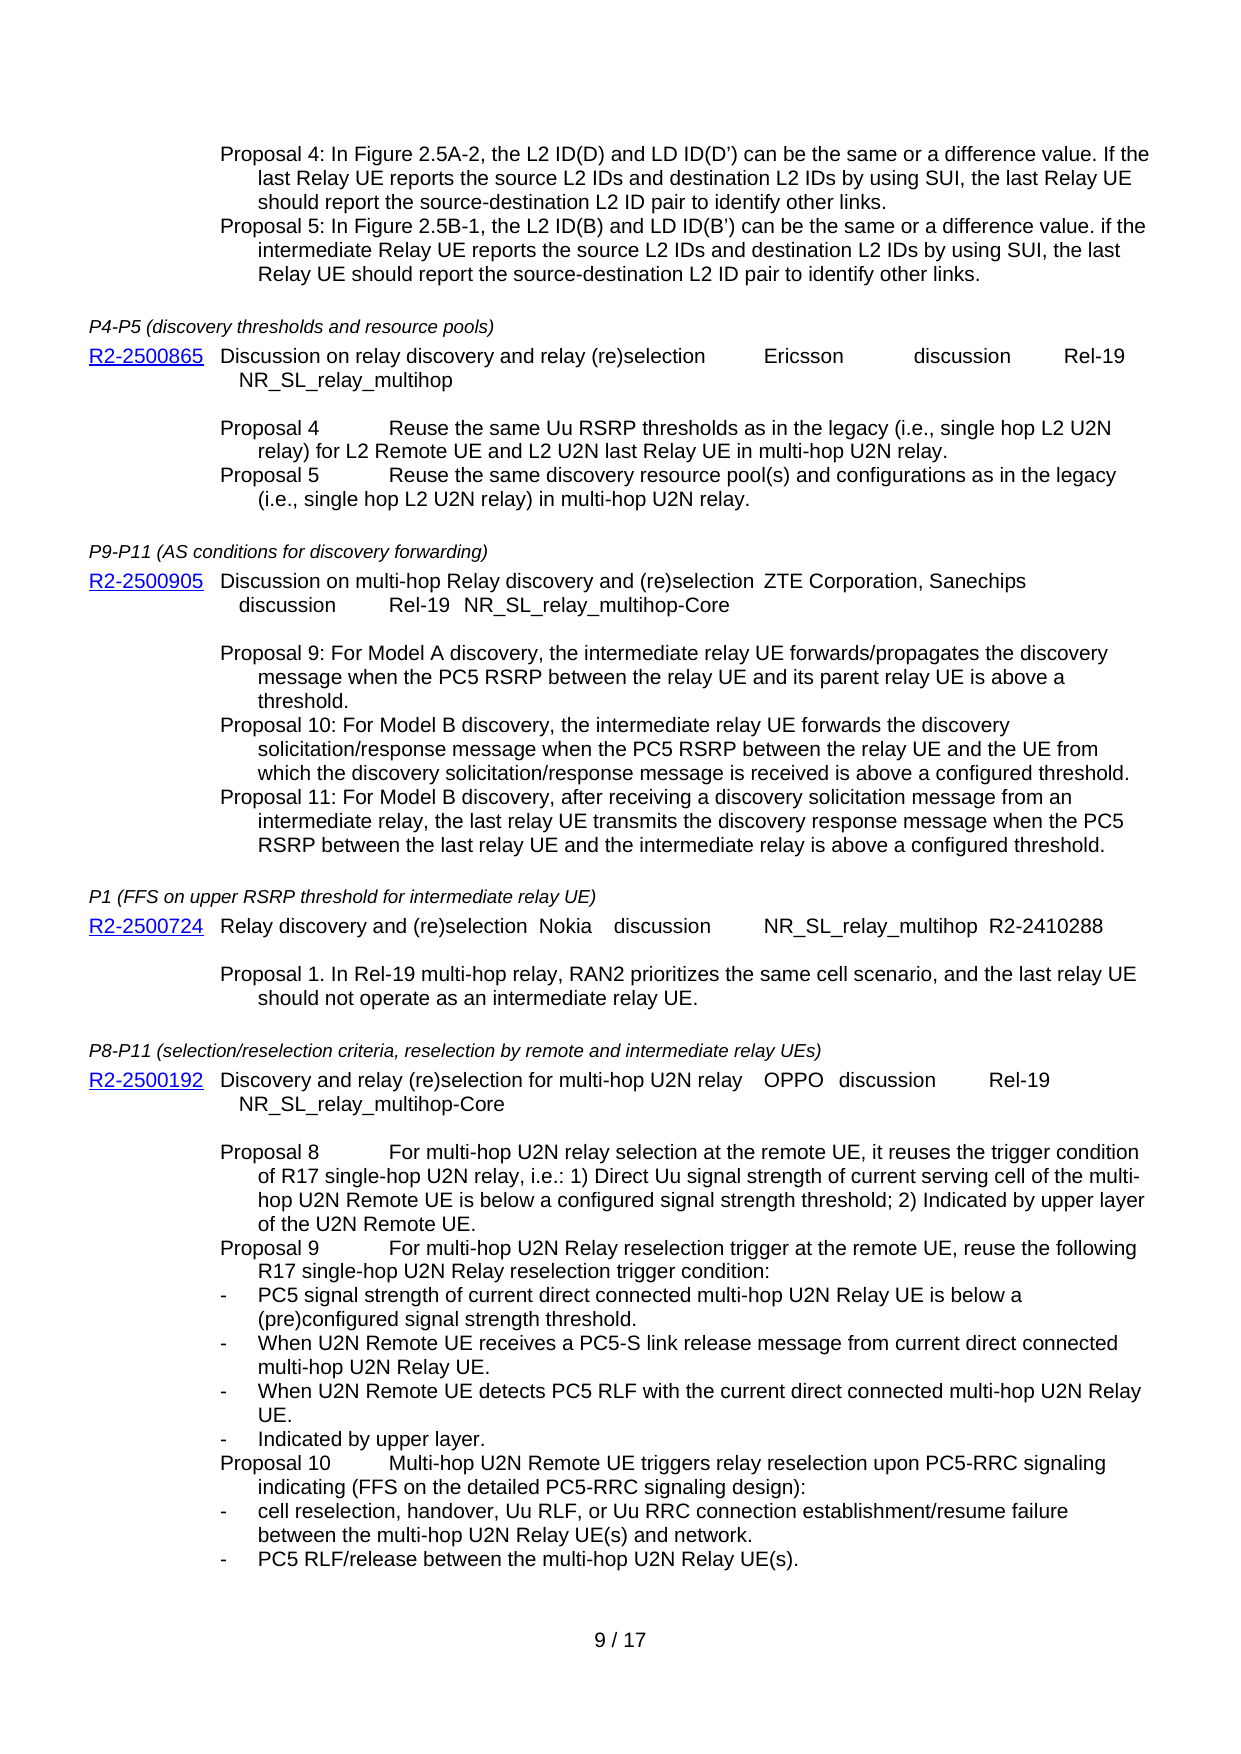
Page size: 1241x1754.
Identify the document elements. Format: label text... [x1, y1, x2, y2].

title R2-2500905 Discussion on multi-hop Relay discovery and (re)selection ZTE Corporation, Sanechips discussion Rel-19 NR_SL_relay_multihop-Core [89, 569, 1152, 617]
text - Indicated by upper layer. [220, 1427, 1152, 1451]
text - PC5 RLF/release between the multi-hop U2N Relay UE(s). [220, 1547, 1152, 1571]
text Proposal 10: For Model B discovery, the intermediate relay UE forwards the discovery solicitation/response message when the PC5 RSRP between the relay UE and the UE from which the discovery solicitation/response message is received is above a configured threshold. [220, 713, 1152, 784]
title R2-2500192 Discovery and relay (re)selection for multi-hop U2N relay OPPO discussion Rel-19 NR_SL_relay_multihop-Core [89, 1068, 1152, 1116]
text Proposal 5 Reuse the same discovery resource pool(s) and configurations as in the legacy (i.e., single hop L2 U2N relay) in multi-hop U2N relay. [220, 463, 1152, 511]
text P1 (FFS on upper RSRP threshold for intermediate relay UE) [89, 886, 1152, 908]
text Proposal 1. In Rel-19 multi-hop relay, RAN2 prioritizes the same cell scenario, and the last relay UE should not operate as an intermediate relay UE. [220, 962, 1152, 1010]
text Proposal 9 For multi-hop U2N Relay reselection trigger at the remote UE, reuse the following R17 single-hop U2N Relay reselection trigger condition: [220, 1235, 1152, 1283]
title R2-2500724 Relay discovery and (re)selection Nokia discussion NR_SL_relay_multihop R2-2410288 [89, 914, 1152, 938]
title R2-2500865 Discussion on relay discovery and relay (re)selection Ericsson discussion Rel-19 NR_SL_relay_multihop [89, 343, 1152, 391]
text - When U2N Remote UE receives a PC5-S link release message from current direct connected multi-hop U2N Relay UE. [220, 1331, 1152, 1379]
text Proposal 11: For Model B discovery, after receiving a discovery solicitation message from an intermediate relay, the last relay UE transmits the discovery response message when the PC5 RSRP between the last relay UE and the intermediate relay is above a configured threshold. [220, 784, 1152, 856]
text - When U2N Remote UE detects PC5 RLF with the current direct connected multi-hop U2N Relay UE. [220, 1379, 1152, 1427]
text P4-P5 (discovery thresholds and resource pools) [89, 316, 1152, 337]
text - PC5 signal strength of current direct connected multi-hop U2N Relay UE is below a (pre)configured signal strength threshold. [220, 1283, 1152, 1331]
text P8-P11 (selection/reselection criteria, reselection by remote and intermediate relay UEs) [89, 1040, 1152, 1061]
text Proposal 9: For Model A discovery, the intermediate relay UE forwards/propagates the discovery message when the PC5 RSRP between the relay UE and its parent relay UE is above a threshold. [220, 641, 1152, 713]
text - cell reselection, handover, Uu RLF, or Uu RRC connection establishment/resume failure between the multi-hop U2N Relay UE(s) and network. [220, 1499, 1152, 1547]
text Proposal 8 For multi-hop U2N relay selection at the remote UE, it reuses the trigger condition of R17 single-hop U2N relay, i.e.: 1) Direct Uu signal strength of current serving cell of the multi-hop U2N Remote UE is below a configured signal strength threshold; 2) Indicated by upper layer of the U2N Remote UE. [220, 1139, 1152, 1235]
text Proposal 5: In Figure 2.5B-1, the L2 ID(B) and LD ID(B’) can be the same or a difference value. if the intermediate Relay UE reports the source L2 IDs and destination L2 IDs by using SUI, the last Relay UE should report the source-destination L2 ID pair to identify other links. [220, 214, 1152, 286]
text Proposal 10 Multi-hop U2N Remote UE triggers relay reselection upon PC5-RRC signaling indicating (FFS on the detailed PC5-RRC signaling design): [220, 1451, 1152, 1499]
text P9-P11 (AS conditions for discovery forwarding) [89, 541, 1152, 563]
text Proposal 4 Reuse the same Uu RSRP thresholds as in the legacy (i.e., single hop L2 U2N relay) for L2 Remote UE and L2 U2N last Relay UE in multi-hop U2N relay. [220, 415, 1152, 463]
text Proposal 4: In Figure 2.5A-2, the L2 ID(D) and LD ID(D’) can be the same or a difference value. If the last Relay UE reports the source L2 IDs and destination L2 IDs by using SUI, the last Relay UE should report the source-destination L2 ID pair to identify other links. [220, 142, 1152, 214]
